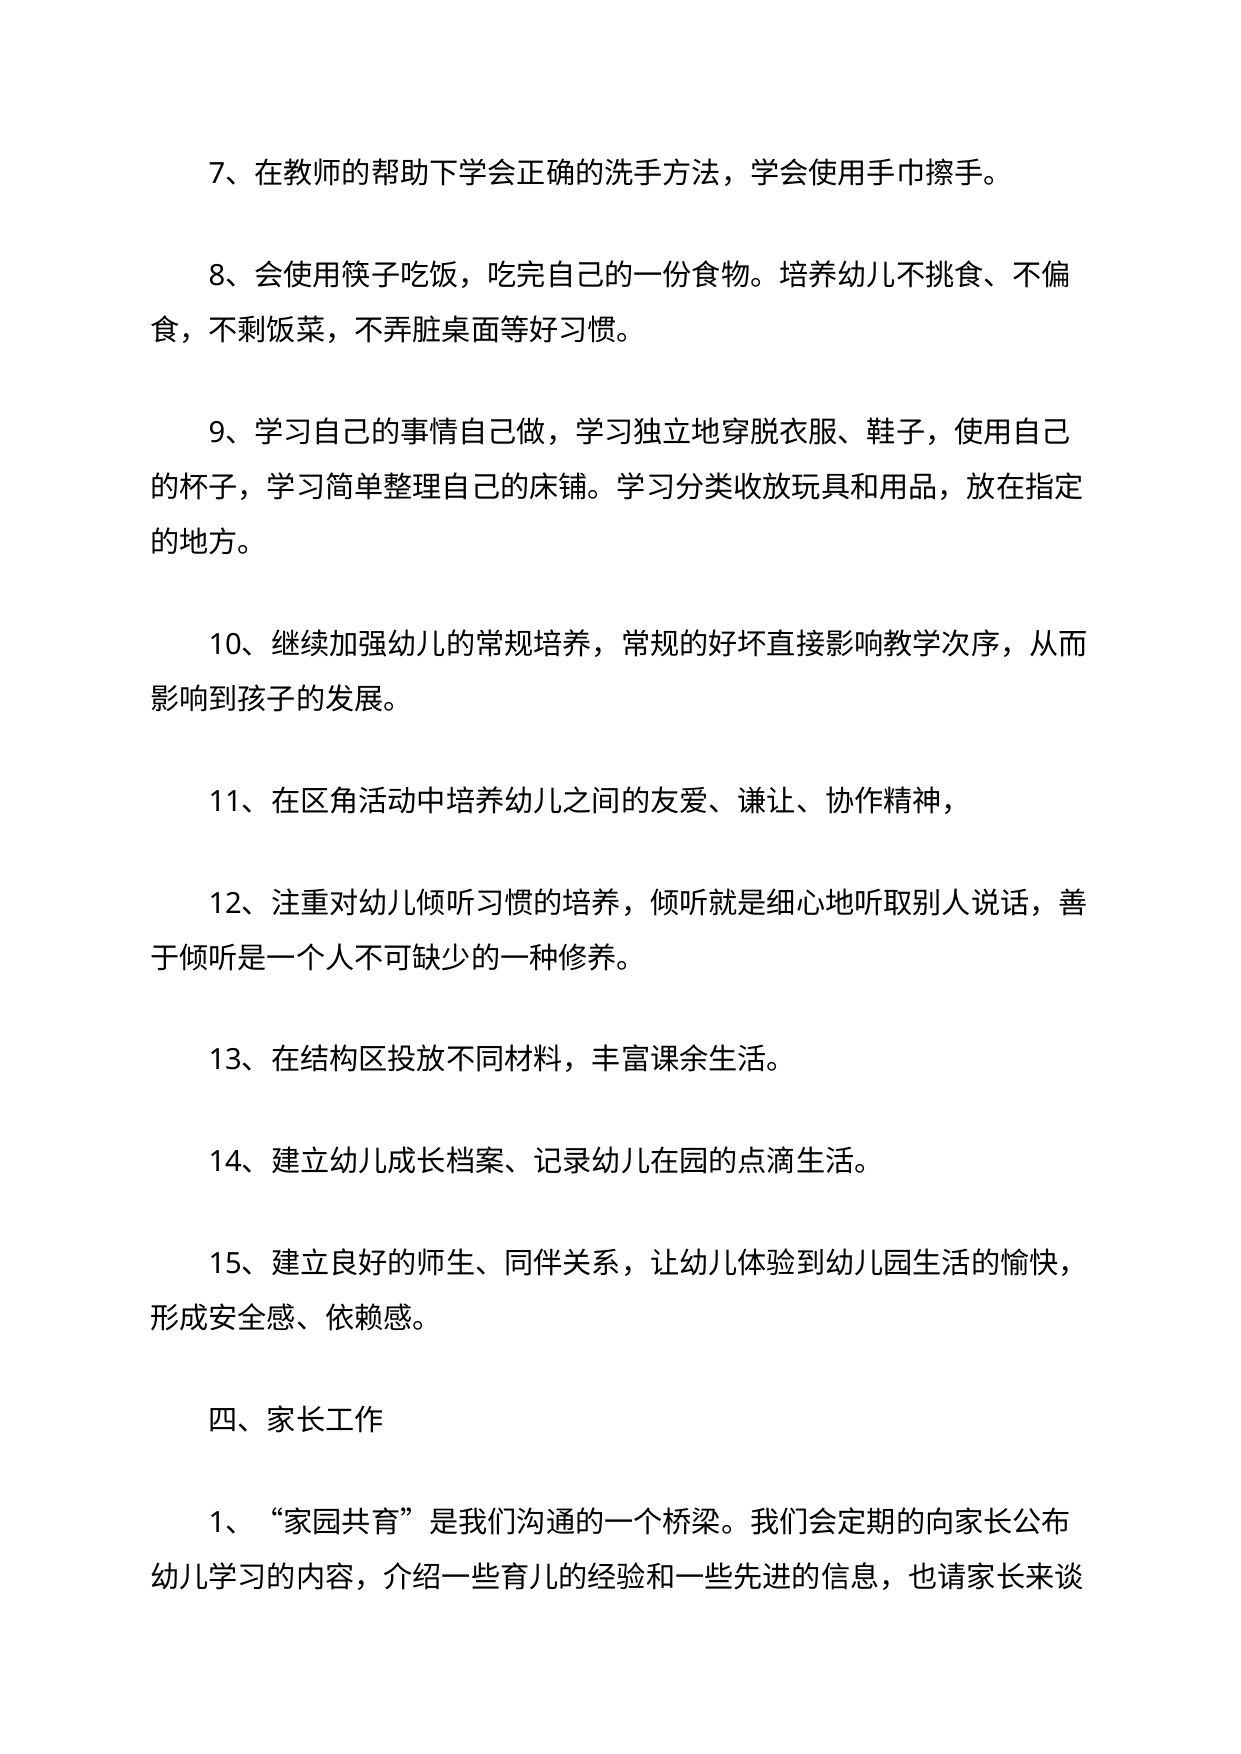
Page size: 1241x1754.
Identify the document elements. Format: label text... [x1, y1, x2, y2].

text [150, 1498, 1090, 1596]
text 7、在教师的帮助下学会正确的洗手方法，学会使用手巾擦手。 [150, 150, 1090, 192]
text 13、在结构区投放不同材料，丰富课余生活。 [150, 1036, 1090, 1078]
text 15、建立良好的师生、同伴关系，让幼儿体验到幼儿园生活的愉快，形成安全感、依赖感。 [150, 1240, 1090, 1337]
text 10、继续加强幼儿的常规培养，常规的好坏直接影响教学次序，从而影响到孩子的发展。 [150, 620, 1090, 718]
text 四、家长工作 [150, 1397, 1090, 1439]
text 14、建立幼儿成长档案、记录幼儿在园的点滴生活。 [150, 1138, 1090, 1180]
text 8、会使用筷子吃饭，吃完自己的一份食物。培养幼儿不挑食、不偏食，不剩饭菜，不弄脏桌面等好习惯。 [150, 252, 1090, 349]
text 11、在区角活动中培养幼儿之间的友爱、谦让、协作精神， [150, 777, 1090, 819]
text 9、学习自己的事情自己做，学习独立地穿脱衣服、鞋子，使用自己的杯子，学习简单整理自己的床铺。学习分类收放玩具和用品，放在指定的地方。 [150, 409, 1090, 561]
text 12、注重对幼儿倾听习惯的培养，倾听就是细心地听取别人说话，善于倾听是一个人不可缺少的一种修养。 [150, 879, 1090, 976]
